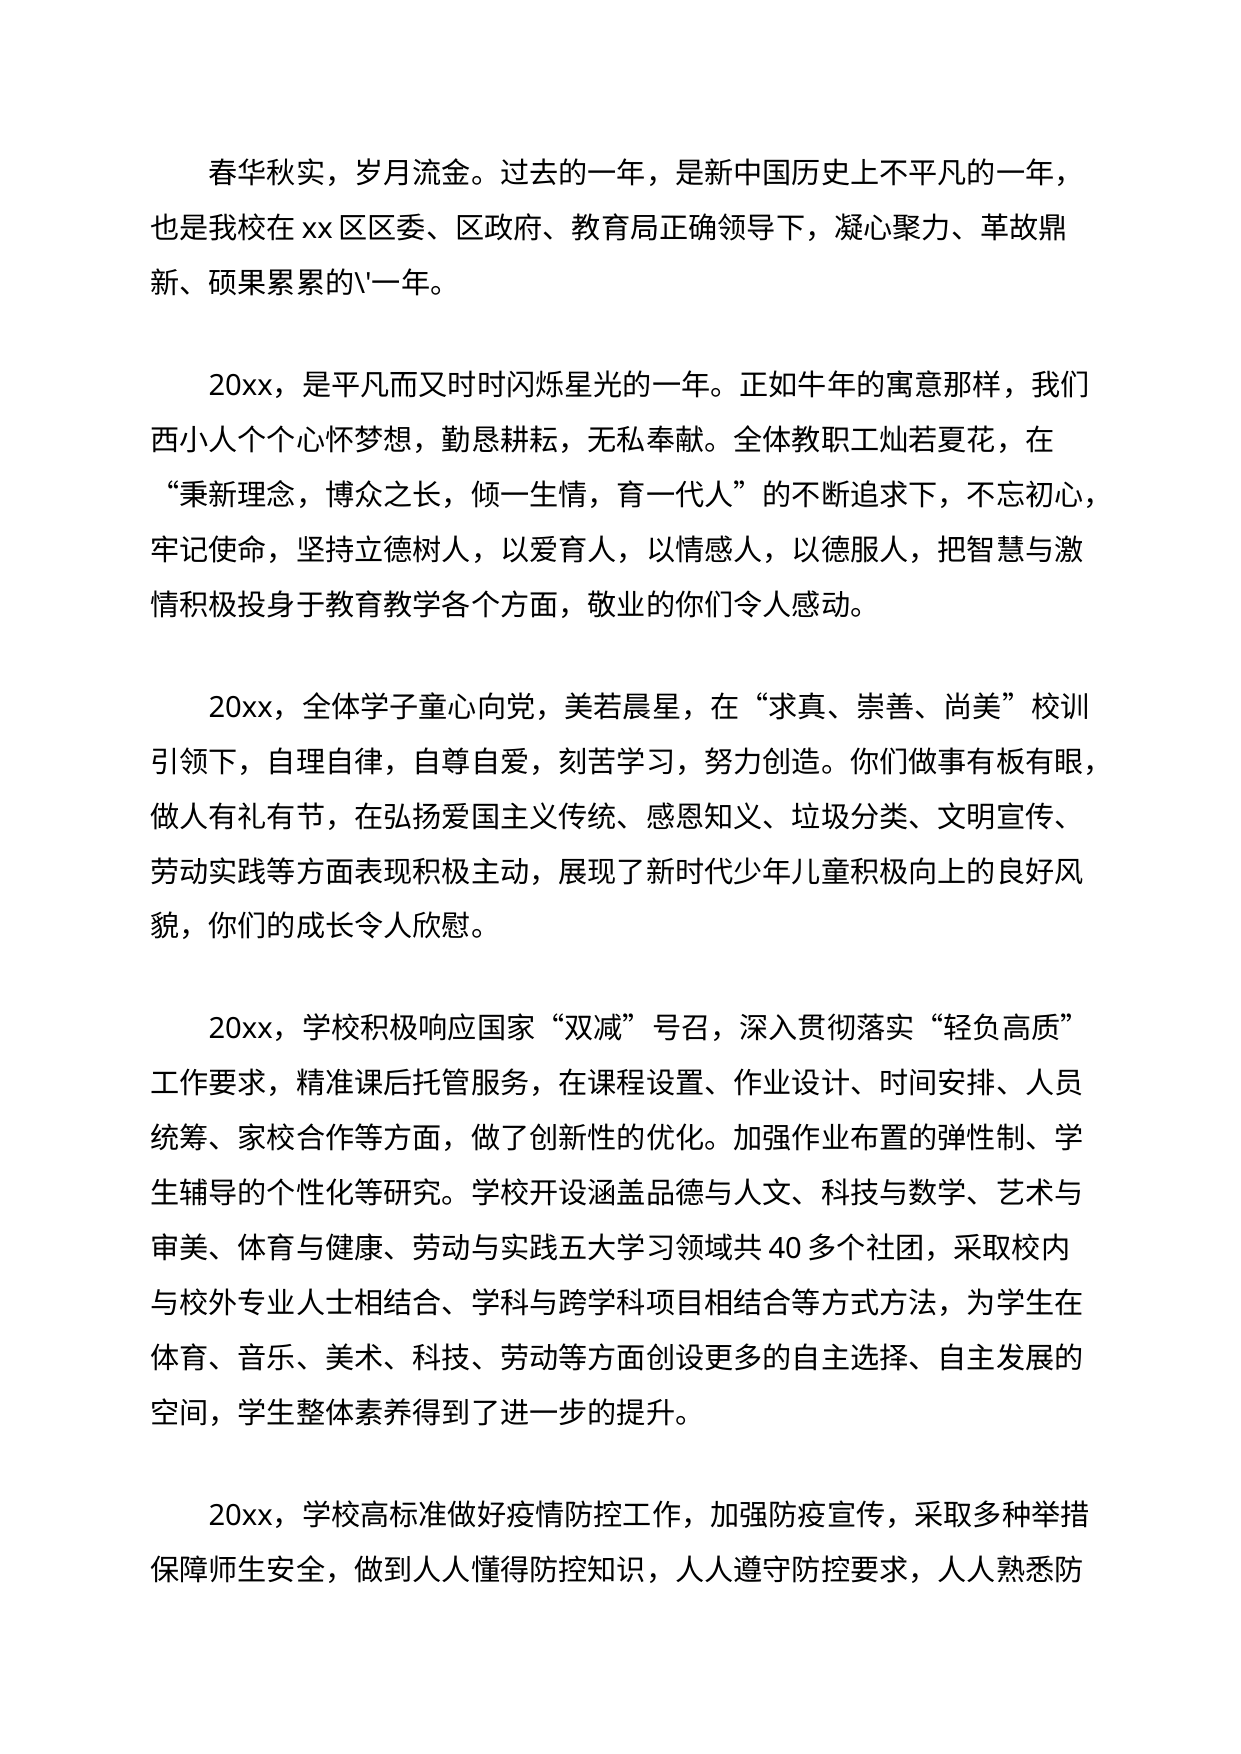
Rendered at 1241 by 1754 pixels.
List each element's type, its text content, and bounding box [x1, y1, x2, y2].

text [150, 1491, 1090, 1588]
text 20xx，是平凡而又时时闪烁星光的一年。正如牛年的寓意那样，我们西小人个个心怀梦想，勤恳耕耘，无私奉献。全体教职工灿若夏花，在“秉新理念，博众之长，倾一生情，育一代人”的不断追求下，不忘初心，牢记使命，坚持立德树人，以爱育人，以情感人，以德服人，把智慧与激情积极投身于教育教学各个方面，敬业的你们令人感动。 [150, 362, 1090, 624]
text 20xx，学校积极响应国家“双减”号召，深入贯彻落实“轻负高质”工作要求，精准课后托管服务，在课程设置、作业设计、时间安排、人员统筹、家校合作等方面，做了创新性的优化。加强作业布置的弹性制、学生辅导的个性化等研究。学校开设涵盖品德与人文、科技与数学、艺术与审美、体育与健康、劳动与实践五大学习领域共40多个社团，采取校内与校外专业人士相结合、学科与跨学科项目相结合等方式方法，为学生在体育、音乐、美术、科技、劳动等方面创设更多的自主选择、自主发展的空间，学生整体素养得到了进一步的提升。 [150, 1005, 1090, 1432]
text 20xx，全体学子童心向党，美若晨星，在“求真、崇善、尚美”校训引领下，自理自律，自尊自爱，刻苦学习，努力创造。你们做事有板有眼，做人有礼有节，在弘扬爱国主义传统、感恩知义、垃圾分类、文明宣传、劳动实践等方面表现积极主动，展现了新时代少年儿童积极向上的良好风貌，你们的成长令人欣慰。 [150, 683, 1090, 945]
text 春华秋实，岁月流金。过去的一年，是新中国历史上不平凡的一年，也是我校在xx区区委、区政府、教育局正确领导下，凝心聚力、革故鼎新、硕果累累的\'一年。 [150, 150, 1090, 302]
